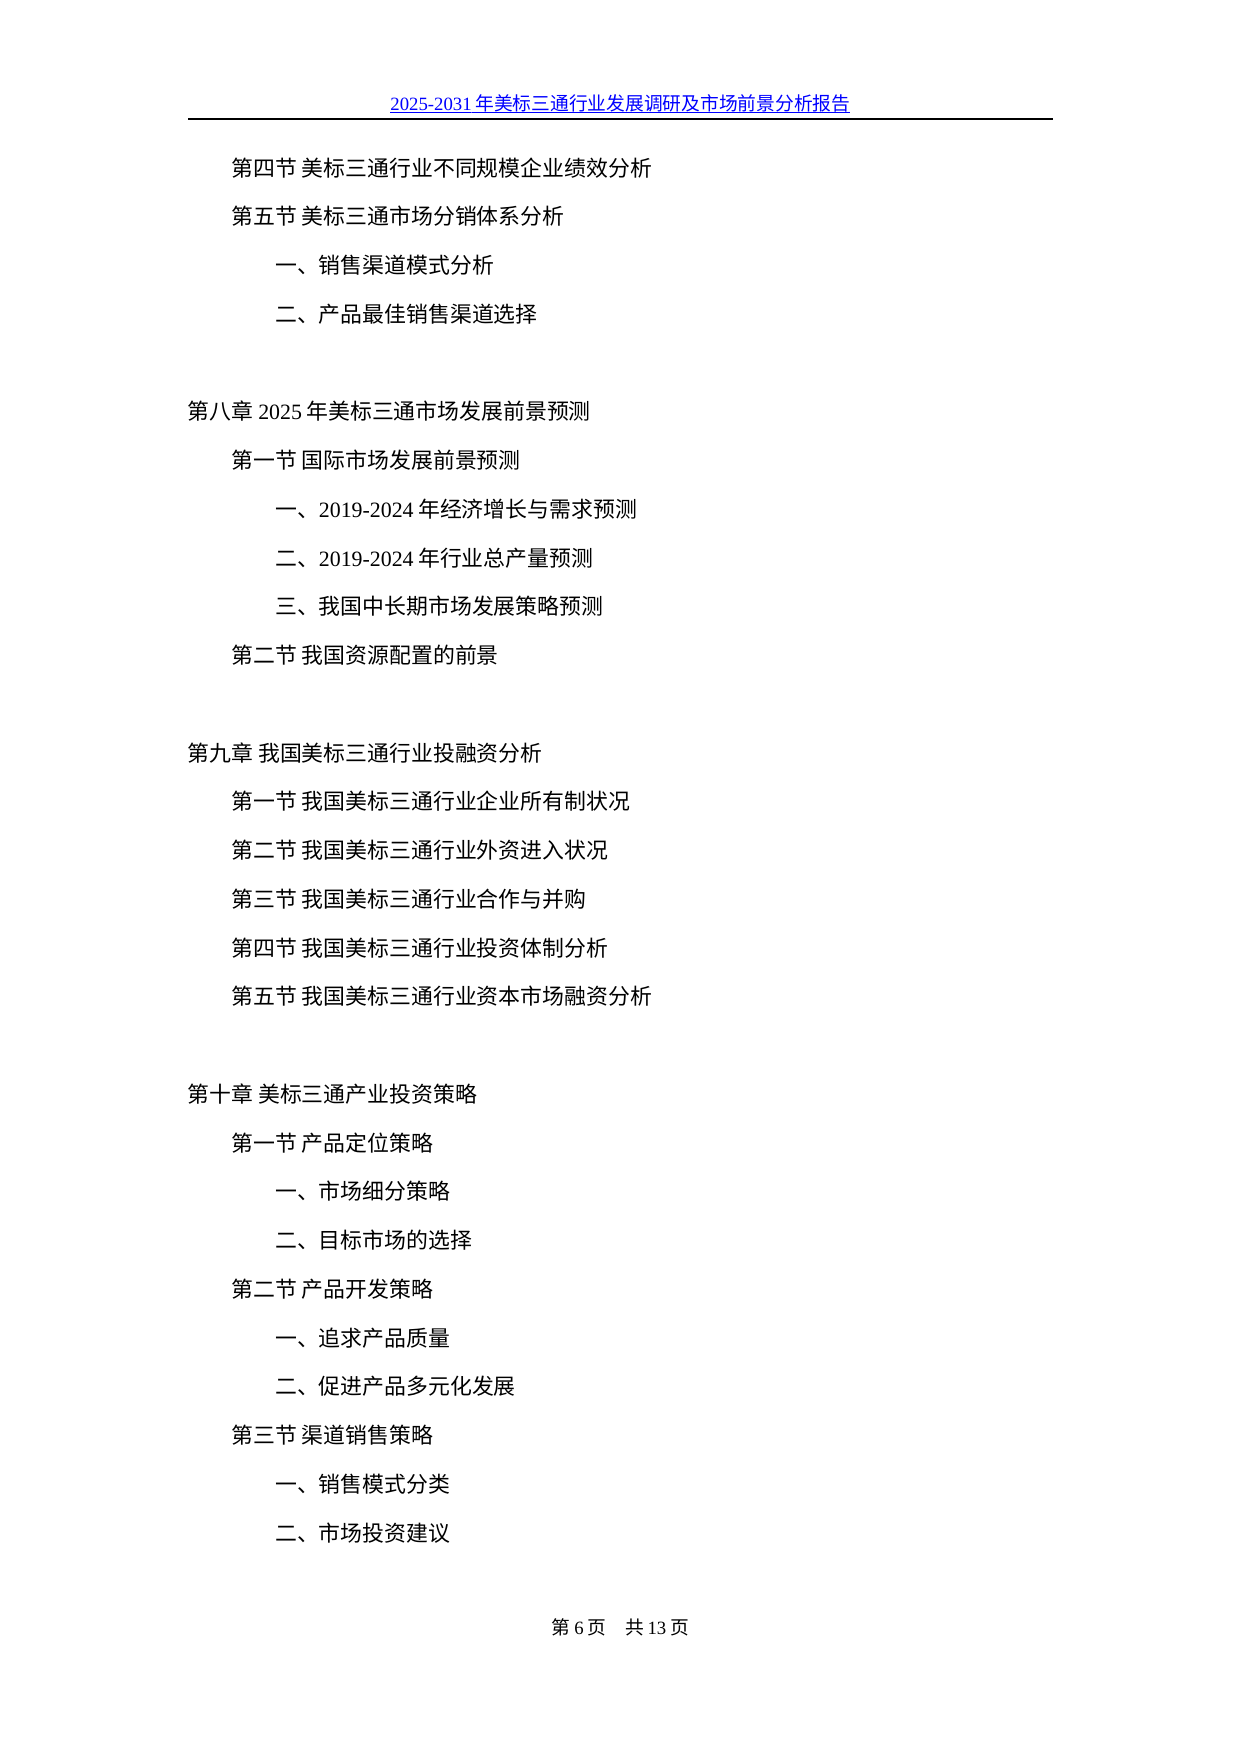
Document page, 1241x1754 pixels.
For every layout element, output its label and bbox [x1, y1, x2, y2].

text [187, 150, 1053, 1548]
